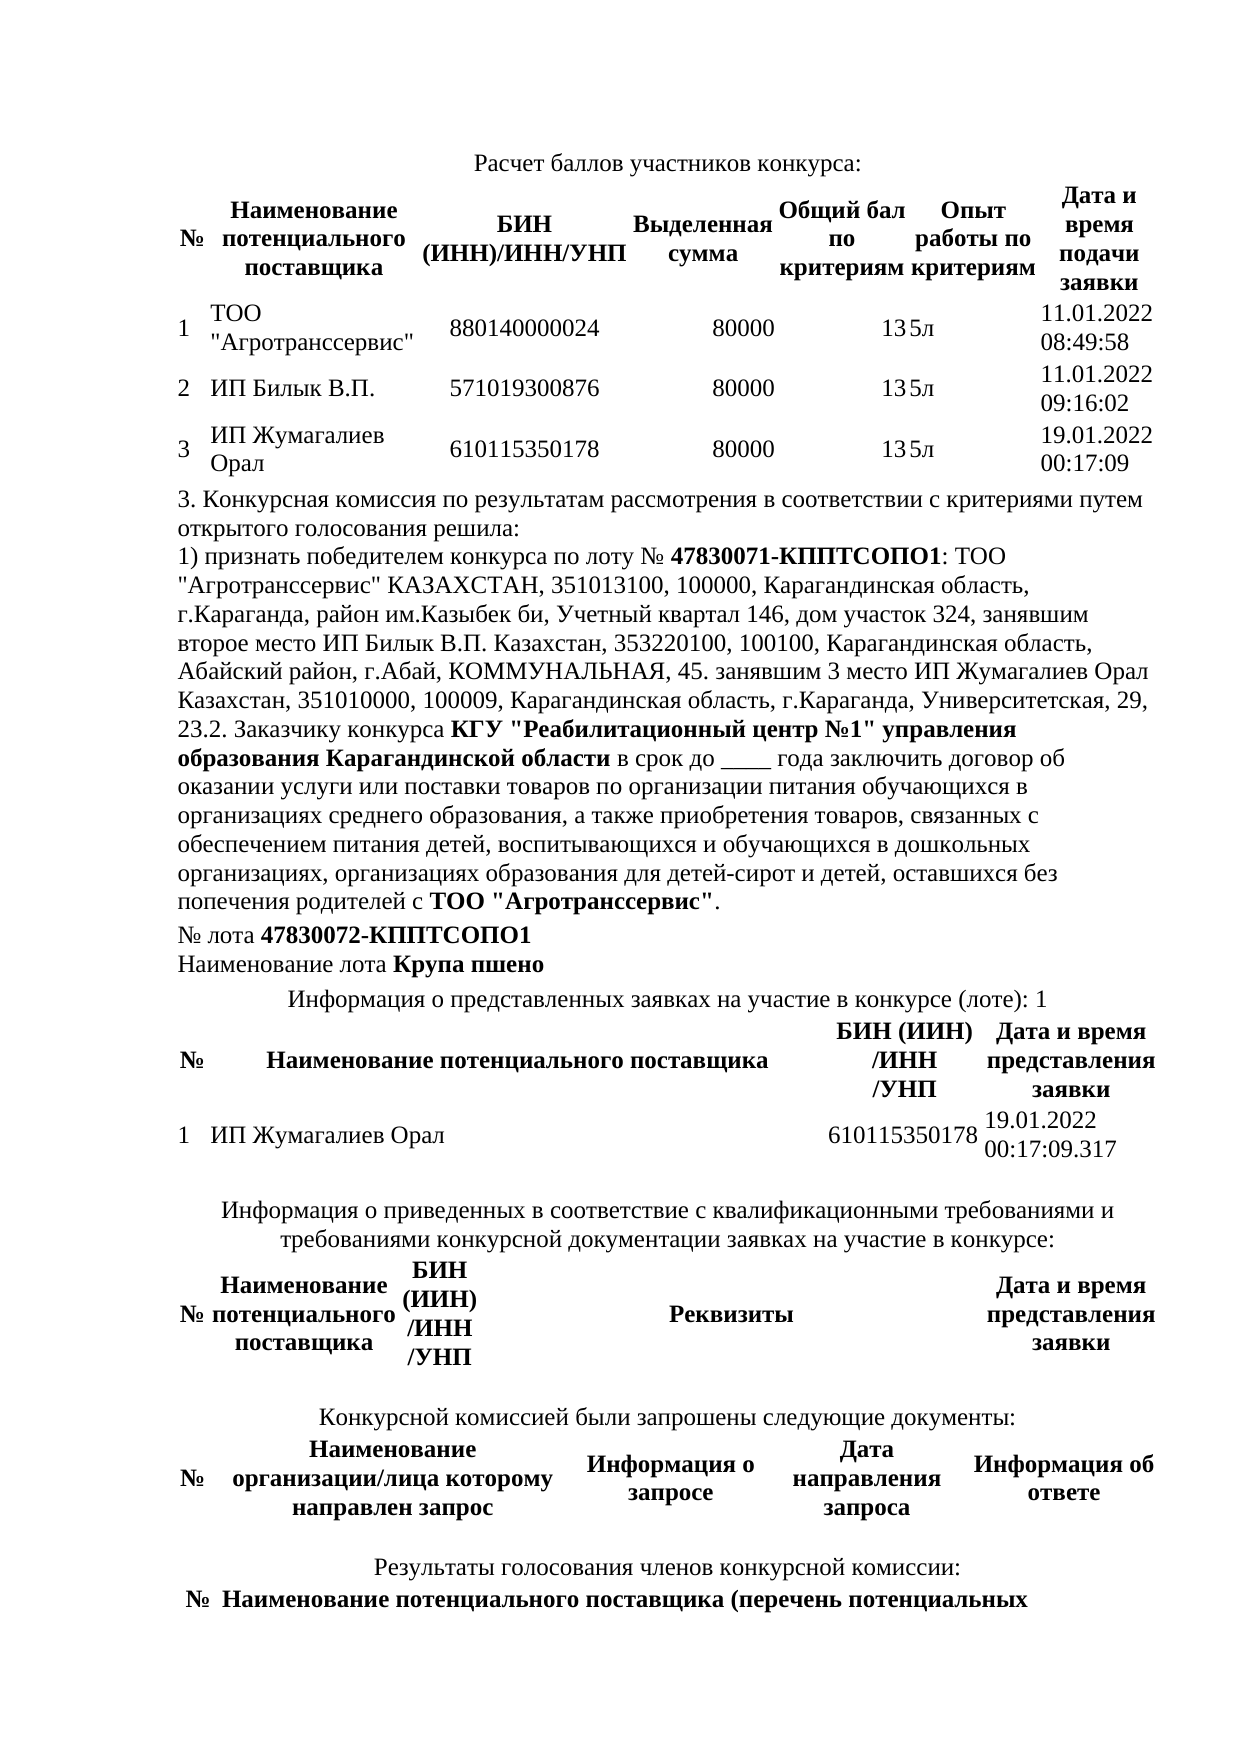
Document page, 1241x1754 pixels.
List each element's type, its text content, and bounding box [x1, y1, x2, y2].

table_cell Наименование потенциального поставщика [209, 1254, 399, 1372]
table_cell Выделенная сумма [630, 179, 776, 297]
table_cell 2 [176, 358, 209, 418]
table_cell 1 [176, 297, 209, 357]
table_cell 571019300876 [419, 358, 630, 418]
table_cell 11.01.2022 09:16:02 [1039, 358, 1159, 418]
table_header Результаты голосования членов конкурсной комиссии: [176, 1551, 1159, 1583]
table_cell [220, 1583, 1159, 1615]
table_cell БИН (ИИН) /ИНН /УНП [826, 1015, 983, 1104]
table_header Конкурсной комиссией были запрошены следующие документы: [176, 1401, 1159, 1433]
table_cell 610115350178 [826, 1104, 983, 1165]
table_cell 19.01.2022 00:17:09 [1039, 418, 1159, 479]
table_cell Реквизиты [480, 1254, 983, 1372]
table_cell 3 [176, 418, 209, 479]
text № лота 47830072-КППТСОПО1 Наименование лота Крупа пшено [177, 920, 1152, 978]
table_cell БИН (ИНН)/ИНН/УНП [419, 179, 630, 297]
table_cell ИП Билык В.П. [209, 358, 419, 418]
table_cell № [176, 1433, 209, 1522]
table_header Информация о представленных заявках на участие в конкурсе (лоте): 1 [176, 983, 1159, 1015]
table_cell 1 [176, 1104, 209, 1165]
table_cell 5л [908, 418, 1039, 479]
text 3. Конкурсная комиссия по результатам рассмотрения в соответствии с критериями путем открытого голосования решила: 1) признать победителем конкурса по лоту № 47830071-КППТСОПО1: ТОО "Агротранссервис" КАЗАХСТАН, 351013100, 100000, Карагандинская область, г.Караганда, район им.Казыбек би, Учетный квартал 146, дом участок 324, занявшим второе место ИП Билык В.П. Казахстан, 353220100, 100100, Карагандинская область, Абайский район, г.Абай, КОММУНАЛЬНАЯ, 45. занявшим 3 место ИП Жумагалиев Орал Казахстан, 351010000, 100009, Карагандинская область, г.Караганда, Университетская, 29, 23.2. Заказчику конкурса КГУ "Реабилитационный центр №1" управления образования Карагандинской области в срок до ____ года заключить договор об оказании услуги или поставки товаров по организации питания обучающихся в организациях среднего образования, а также приобретения товаров, связанных с обеспечением питания детей, воспитывающихся и обучающихся в дошкольных организациях, организациях образования для детей-сирот и детей, оставшихся без попечения родителей с ТОО "Агротранссервис". [177, 484, 1152, 915]
table_cell 13 [776, 297, 907, 357]
table_cell Наименование организации/лица которому направлен запрос [209, 1433, 576, 1522]
table_cell Опыт работы по критериям [908, 179, 1039, 297]
table_cell 80000 [630, 297, 776, 357]
table_cell Информация об ответе [968, 1433, 1159, 1522]
table_cell БИН (ИИН) /ИНН /УНП [399, 1254, 480, 1372]
table_cell ТОО "Агротранссервис" [209, 297, 419, 357]
table_header Информация о приведенных в соответствие с квалификационными требованиями и требованиями конкурсной документации заявках на участие в конкурсе: [176, 1194, 1159, 1254]
table_cell № [176, 1254, 209, 1372]
table_header Расчет баллов участников конкурса: [176, 147, 1159, 179]
table_cell Информация о запросе [576, 1433, 766, 1522]
table_cell 11.01.2022 08:49:58 [1039, 297, 1159, 357]
table_cell Наименование потенциального поставщика [209, 179, 419, 297]
table_cell 5л [908, 297, 1039, 357]
table_cell 80000 [630, 358, 776, 418]
table_cell Наименование потенциального поставщика [209, 1015, 826, 1104]
table_cell 13 [776, 358, 907, 418]
table_cell Дата и время подачи заявки [1039, 179, 1159, 297]
table_cell ИП Жумагалиев Орал [209, 1104, 826, 1165]
table_cell 19.01.2022 00:17:09.317 [983, 1104, 1159, 1165]
table_cell № [176, 179, 209, 297]
table_cell 880140000024 [419, 297, 630, 357]
table_cell Дата и время представления заявки [983, 1254, 1159, 1372]
table_cell 610115350178 [419, 418, 630, 479]
table_cell 13 [776, 418, 907, 479]
table_cell 80000 [630, 418, 776, 479]
table_cell Дата и время представления заявки [983, 1015, 1159, 1104]
table_cell № [176, 1015, 209, 1104]
table_cell № п/п [176, 1583, 220, 1615]
table_cell ИП Жумагалиев Орал [209, 418, 419, 479]
table_cell Дата направления запроса [766, 1433, 968, 1522]
table_cell Общий бал по критериям [776, 179, 907, 297]
table_cell 5л [908, 358, 1039, 418]
